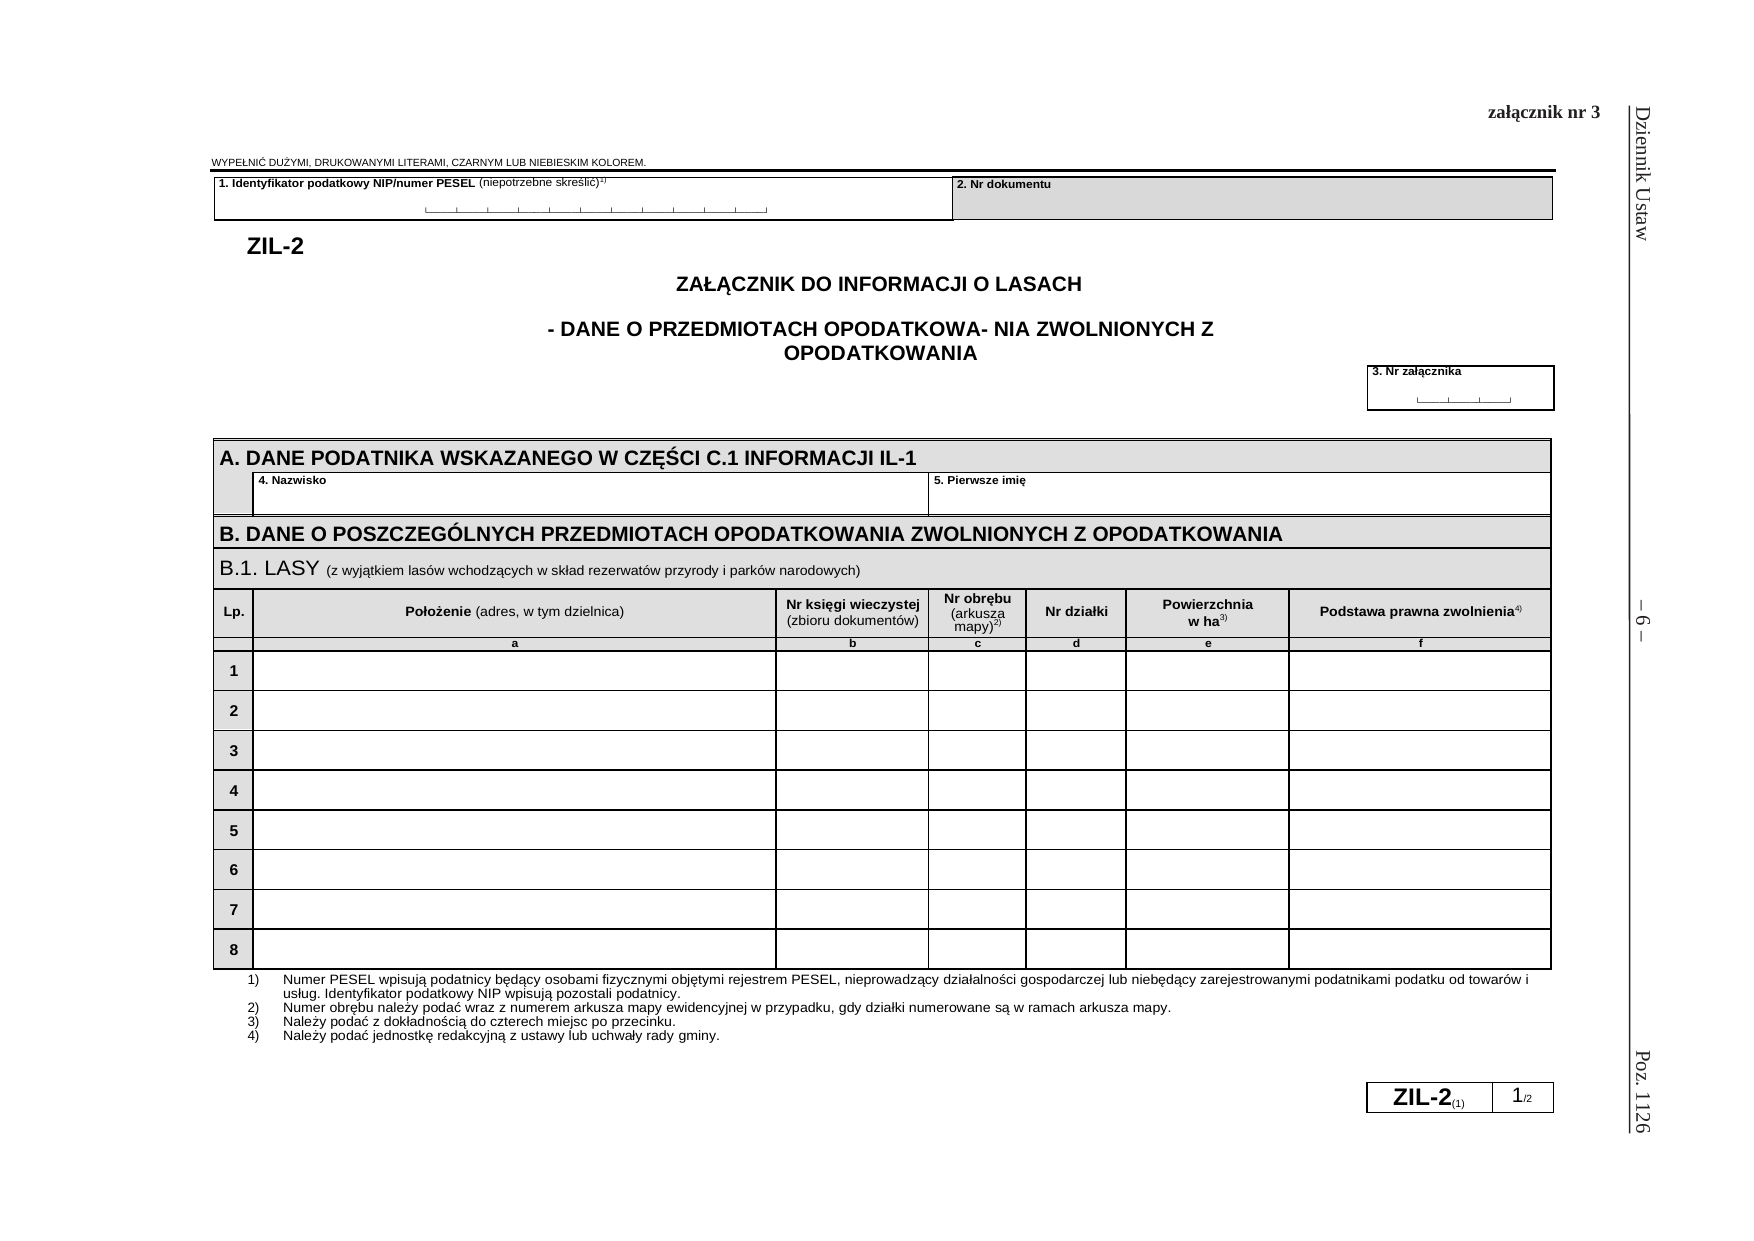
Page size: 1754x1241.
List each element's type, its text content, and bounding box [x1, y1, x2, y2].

table_cell [254, 811, 775, 849]
table_cell [777, 652, 928, 690]
table_cell [1027, 890, 1125, 928]
table_cell [1127, 890, 1288, 928]
table_cell [1290, 731, 1550, 769]
table_cell [1290, 652, 1550, 690]
list Należy podać jednostkę redakcyjną z ustawy lub uchwały rady gminy. [247, 1029, 1612, 1044]
table_cell [929, 652, 1025, 690]
table_cell [1127, 850, 1288, 889]
table_cell [1127, 691, 1288, 729]
text - DANE O PRZEDMIOTACH OPODATKOWA- NIA ZWOLNIONYCH Z OPODATKOWANIA [451, 317, 1309, 364]
table_cell [1290, 691, 1550, 729]
subtitle ZAŁĄCZNIK DO INFORMACJI O LASACH [448, 272, 1309, 296]
table_cell [777, 731, 928, 769]
table_cell [929, 691, 1025, 729]
table_cell Nr obrębu (arkusza mapy)2) [929, 590, 1025, 636]
table_cell [929, 811, 1025, 849]
table_cell Nr księgi wieczystej (zbioru dokumentów) [777, 590, 928, 636]
table_cell 5 [214, 811, 252, 849]
table_cell 5. Pierwsze imię [929, 473, 1550, 513]
table_cell [929, 771, 1025, 809]
table_cell Położenie (adres, w tym dzielnica) [254, 590, 775, 636]
table_cell [1290, 930, 1550, 968]
table_cell 3 [214, 731, 252, 769]
table_cell [254, 850, 775, 889]
table_cell [254, 691, 775, 729]
table_cell 4 [214, 771, 252, 809]
table_cell Lp. [214, 590, 252, 636]
table_cell [929, 850, 1025, 889]
table_cell [254, 731, 775, 769]
table_cell [1027, 850, 1125, 889]
table_cell Podstawa prawna zwolnienia4) [1290, 590, 1550, 636]
table_cell [929, 731, 1025, 769]
table_cell [1027, 771, 1125, 809]
table_cell [1027, 811, 1125, 849]
table_cell [1290, 850, 1550, 889]
table_cell [1027, 691, 1125, 729]
subtitle załącznik nr 3 [94, 101, 1600, 122]
table_cell B. DANE O POSZCZEGÓLNYCH PRZEDMIOTACH OPODATKOWANIA ZWOLNIONYCH Z OPODATKOWANIA [214, 517, 1550, 547]
table_cell 6 [214, 850, 252, 889]
table_cell 8 [214, 930, 252, 968]
table_cell [254, 930, 775, 968]
table_cell [929, 890, 1025, 928]
table_cell [929, 930, 1025, 968]
table_cell Powierzchnia w ha3) [1127, 590, 1288, 636]
table_cell [777, 771, 928, 809]
table_cell 4. Nazwisko [254, 473, 928, 513]
table_cell [777, 850, 928, 889]
table_cell [1127, 771, 1288, 809]
table_cell [777, 930, 928, 968]
table_cell 1 [214, 652, 252, 690]
subtitle ZIL-2 [94, 232, 304, 260]
table_cell [1127, 731, 1288, 769]
table_cell [1127, 930, 1288, 968]
table_cell 2 [214, 691, 252, 729]
table_cell [214, 638, 252, 650]
table_cell 7 [214, 890, 252, 928]
table_cell B.1. LASY (z wyjątkiem lasów wchodzących w skład rezerwatów przyrody i parków narodowych) [214, 549, 1550, 588]
table_cell [1027, 652, 1125, 690]
table_cell [254, 771, 775, 809]
table_cell [1290, 811, 1550, 849]
table_cell [1290, 890, 1550, 928]
table_cell [254, 890, 775, 928]
table_cell [777, 890, 928, 928]
list Numer PESEL wpisują podatnicy będący osobami fizycznymi objętymi rejestrem PESEL, nieprowadzący działalności gospodarczej lub niebędący zarejestrowanymi podatnikami podatku od towarów i usług. Identyfikator podatkowy NIP wpisują pozostali podatnicy. [247, 973, 1566, 1001]
table_cell [1027, 731, 1125, 769]
table_cell [214, 472, 252, 513]
table_header A. DANE PODATNIKA WSKAZANEGO W CZĘŚCI C.1 INFORMACJI IL-1 [214, 441, 1550, 472]
table_cell [254, 652, 775, 690]
list Numer obrębu należy podać wraz z numerem arkusza mapy ewidencyjnej w przypadku, gdy działki numerowane są w ramach arkusza mapy. [247, 1001, 1612, 1015]
table_cell [1127, 652, 1288, 690]
table_cell [777, 691, 928, 729]
table_cell [1290, 771, 1550, 809]
table_cell [777, 811, 928, 849]
table_cell [1127, 811, 1288, 849]
list Należy podać z dokładnością do czterech miejsc po przecinku. [247, 1015, 1612, 1029]
table_cell [1027, 930, 1125, 968]
table_cell Nr działki [1027, 590, 1125, 636]
